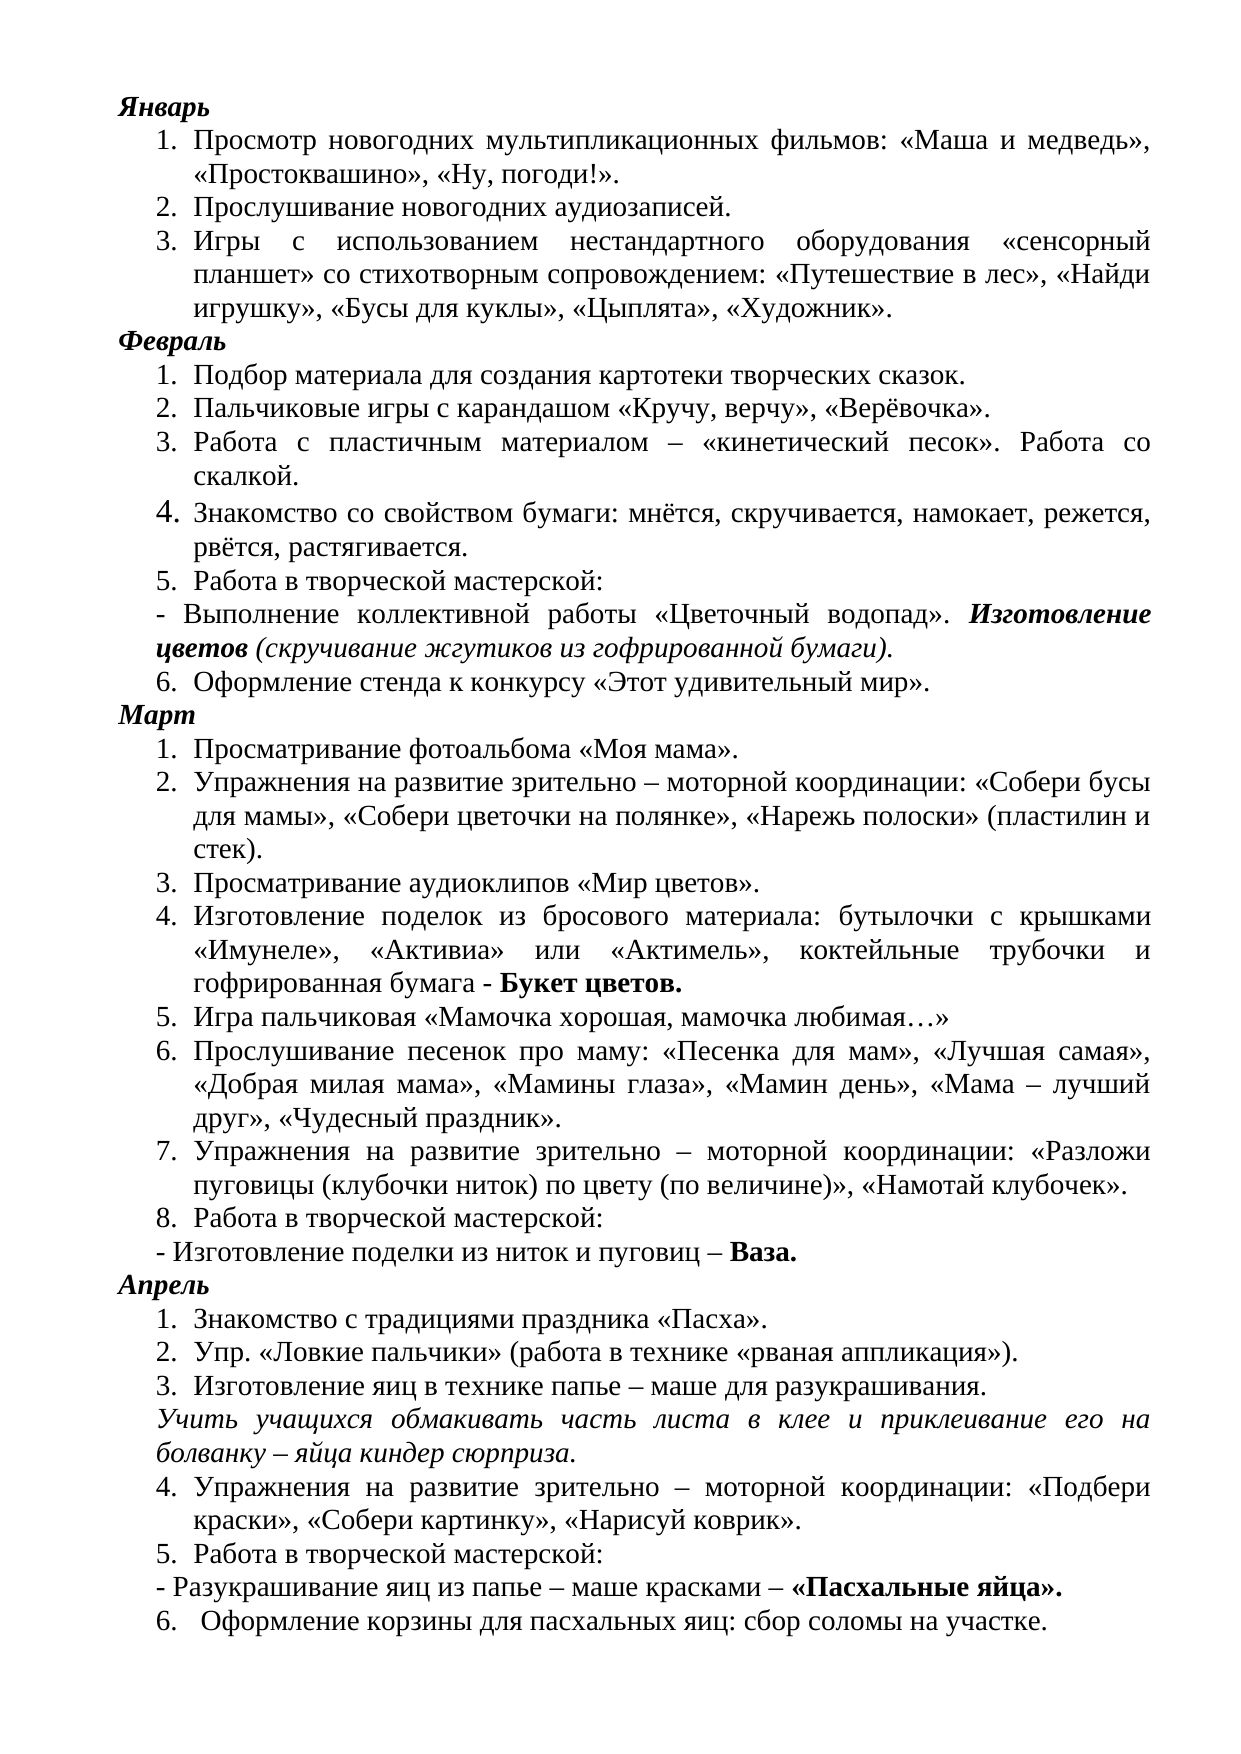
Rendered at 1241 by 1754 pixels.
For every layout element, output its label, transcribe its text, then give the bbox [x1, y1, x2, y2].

list Упр. «Ловкие пальчики» (работа в технике «рваная аппликация»). [156, 1334, 1152, 1368]
list Изготовление поделок из бросового материала: бутылочки с крышками «Имунеле», «Активиа» или «Актимель», коктейльные трубочки и гофрированная бумага - Букет цветов. [156, 898, 1152, 999]
list Оформление корзины для пасхальных яиц: сбор соломы на участке. [156, 1603, 1152, 1636]
list Просматривание аудиоклипов «Мир цветов». [156, 865, 1152, 898]
list Прослушивание песенок про маму: «Песенка для мам», «Лучшая самая», «Добрая милая мама», «Мамины глаза», «Мамин день», «Мама – лучший друг», «Чудесный праздник». [156, 1033, 1152, 1133]
list Оформление стенда к конкурсу «Этот удивительный мир». [156, 664, 1152, 697]
list Знакомство с традициями праздника «Пасха». [156, 1301, 1152, 1334]
list Пальчиковые игры с карандашом «Кручу, верчу», «Верёвочка». [156, 391, 1152, 424]
list Работа в творческой мастерской: [156, 1536, 1152, 1569]
text Февраль [118, 323, 1152, 357]
text Январь [118, 89, 1152, 122]
list Упражнения на развитие зрительно – моторной координации: «Подбери краски», «Собери картинку», «Нарисуй коврик». [156, 1469, 1152, 1536]
text Март [118, 697, 1152, 731]
list Подбор материала для создания картотеки творческих сказок. [156, 357, 1152, 391]
text - Выполнение коллективной работы «Цветочный водопад». Изготовление цветов (скручивание жгутиков из гофрированной бумаги). [156, 597, 1152, 664]
text Учить учащихся обмакивать часть листа в клее и приклеивание его на болванку – яйца киндер сюрприза. [156, 1402, 1152, 1469]
list Работа в творческой мастерской: [156, 563, 1152, 597]
list Прослушивание новогодних аудиозаписей. [156, 189, 1152, 223]
list Игры с использованием нестандартного оборудования «сенсорный планшет» со стихотворным сопровождением: «Путешествие в лес», «Найди игрушку», «Бусы для куклы», «Цыплята», «Художник». [156, 223, 1152, 323]
list Упражнения на развитие зрительно – моторной координации: «Собери бусы для мамы», «Собери цветочки на полянке», «Нарежь полоски» (пластилин и стек). [156, 764, 1152, 865]
list Просматривание фотоальбома «Моя мама». [156, 731, 1152, 764]
text - Изготовление поделки из ниток и пуговиц – Ваза. [156, 1234, 1152, 1267]
list Работа в творческой мастерской: [156, 1200, 1152, 1234]
list Упражнения на развитие зрительно – моторной координации: «Разложи пуговицы (клубочки ниток) по цвету (по величине)», «Намотай клубочек». [156, 1133, 1152, 1200]
text Апрель [118, 1267, 1152, 1301]
list Знакомство со свойством бумаги: мнётся, скручивается, намокает, режется, рвётся, растягивается. [156, 491, 1152, 563]
list Игра пальчиковая «Мамочка хорошая, мамочка любимая…» [156, 999, 1152, 1033]
text - Разукрашивание яиц из папье – маше красками – «Пасхальные яйца». [156, 1569, 1152, 1603]
list Изготовление яиц в технике папье – маше для разукрашивания. [156, 1368, 1152, 1402]
list Работа с пластичным материалом – «кинетический песок». Работа со скалкой. [156, 424, 1152, 491]
list Просмотр новогодних мультипликационных фильмов: «Маша и медведь», «Простоквашино», «Ну, погоди!». [156, 122, 1152, 189]
